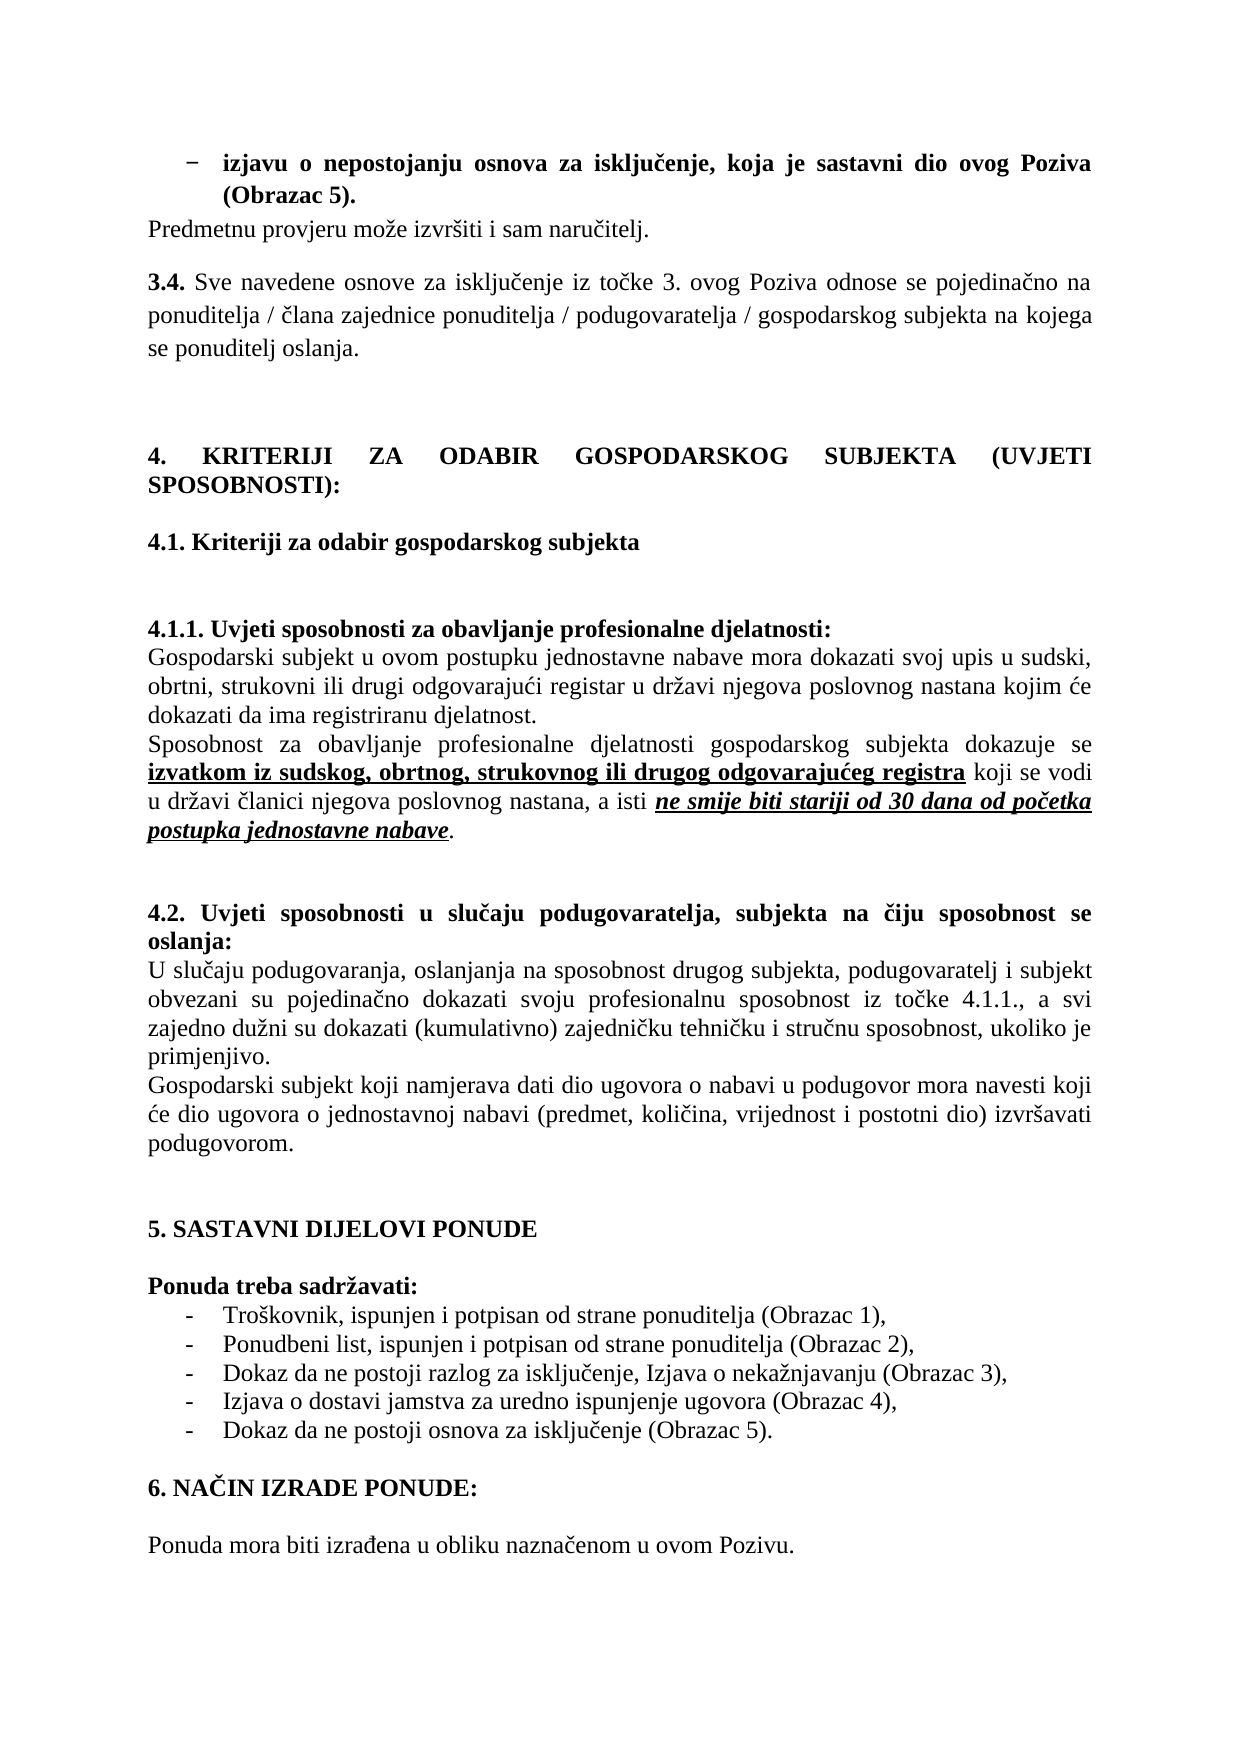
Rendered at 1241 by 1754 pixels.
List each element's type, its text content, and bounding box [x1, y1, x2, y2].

text Predmetnu provjeru može izvršiti i sam naručitelj. [148, 214, 1093, 242]
list Izjava o dostavi jamstva za uredno ispunjenje ugovora (Obrazac 4), [185, 1386, 1093, 1415]
text 4.1.1. Uvjeti sposobnosti za obavljanje profesionalne djelatnosti: [148, 614, 1093, 642]
list Ponudbeni list, ispunjen i potpisan od strane ponuditelja (Obrazac 2), [185, 1329, 1093, 1358]
list Dokaz da ne postoji razlog za isključenje, Izjava o nekažnjavanju (Obrazac 3), [185, 1358, 1093, 1386]
text Gospodarski subjekt koji namjerava dati dio ugovora o nabavi u podugovor mora navesti koji će dio ugovora o jednostavnoj nabavi (predmet, količina, vrijednost i postotni dio) izvršavati podugovorom. [148, 1070, 1093, 1156]
list Troškovnik, ispunjen i potpisan od strane ponuditelja (Obrazac 1), [185, 1300, 1093, 1329]
text 6. NAČIN IZRADE PONUDE: [148, 1473, 1093, 1501]
text Sposobnost za obavljanje profesionalne djelatnosti gospodarskog subjekta dokazuje se izvatkom iz sudskog, obrtnog, strukovnog ili drugog odgovarajućeg registra koji se vodi u državi članici njegova poslovnog nastana, a isti ne smije biti stariji od 30 dana od početka postupka jednostavne nabave. [148, 729, 1093, 844]
text 5. SASTAVNI DIJELOVI PONUDE [148, 1214, 1093, 1243]
text Ponuda mora biti izrađena u obliku naznačenom u ovom Pozivu. [148, 1530, 1093, 1559]
text U slučaju podugovaranja, oslanjanja na sposobnost drugog subjekta, podugovaratelj i subjekt obvezani su pojedinačno dokazati svoju profesionalnu sposobnost iz točke 4.1.1., a svi zajedno dužni su dokazati (kumulativno) zajedničku tehničku i stručnu sposobnost, ukoliko je primjenjivo. [148, 955, 1093, 1070]
text 3.4. Sve navedene osnove za isključenje iz točke 3. ovog Poziva odnose se pojedinačno na ponuditelja / člana zajednice ponuditelja / podugovaratelja / gospodarskog subjekta na kojega se ponuditelj oslanja. [148, 267, 1093, 362]
text 4. KRITERIJI ZA ODABIR GOSPODARSKOG SUBJEKTA (UVJETI SPOSOBNOSTI): [148, 441, 1093, 499]
list Dokaz da ne postoji osnova za isključenje (Obrazac 5). [185, 1415, 1093, 1444]
list izjavu o nepostojanju osnova za isključenje, koja je sastavni dio ovog Poziva (Obrazac 5). [185, 148, 1093, 209]
text Ponuda treba sadržavati: [148, 1271, 1093, 1300]
text 4.1. Kriteriji za odabir gospodarskog subjekta [148, 527, 1093, 556]
text Gospodarski subjekt u ovom postupku jednostavne nabave mora dokazati svoj upis u sudski, obrtni, strukovni ili drugi odgovarajući registar u državi njegova poslovnog nastana kojim će dokazati da ima registriranu djelatnost. [148, 642, 1093, 729]
text 4.2. Uvjeti sposobnosti u slučaju podugovaratelja, subjekta na čiju sposobnost se oslanja: [148, 898, 1093, 955]
